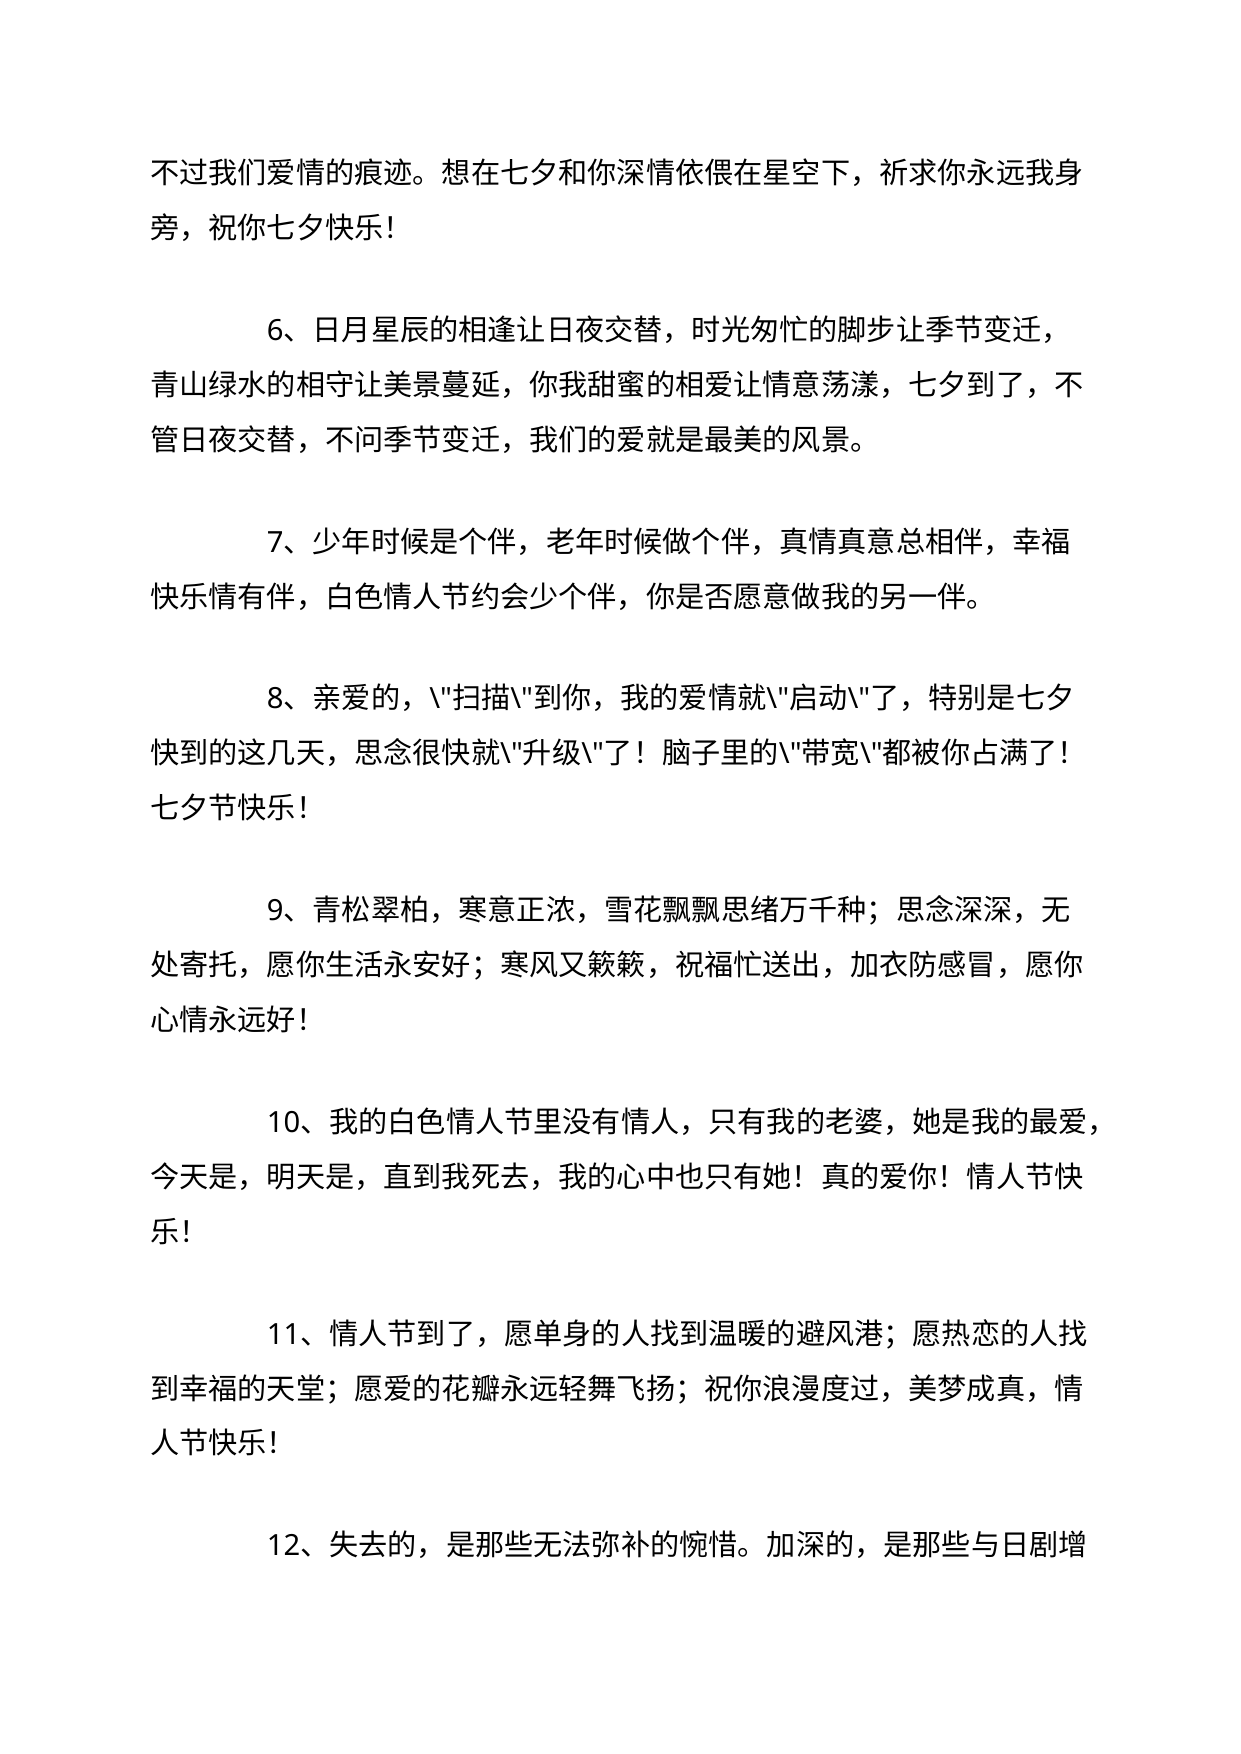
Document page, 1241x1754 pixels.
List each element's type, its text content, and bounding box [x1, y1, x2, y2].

text 6、日月星辰的相逢让日夜交替，时光匆忙的脚步让季节变迁，青山绿水的相守让美景蔓延，你我甜蜜的相爱让情意荡漾，七夕到了，不管日夜交替，不问季节变迁，我们的爱就是最美的风景。 [150, 307, 1090, 459]
text 8、亲爱的，\"扫描\"到你，我的爱情就\"启动\"了，特别是七夕快到的这几天，思念很快就\"升级\"了！脑子里的\"带宽\"都被你占满了！七夕节快乐！ [150, 675, 1090, 827]
text 11、情人节到了，愿单身的人找到温暖的避风港；愿热恋的人找到幸福的天堂；愿爱的花瓣永远轻舞飞扬；祝你浪漫度过，美梦成真，情人节快乐！ [150, 1310, 1090, 1462]
text 9、青松翠柏，寒意正浓，雪花飘飘思绪万千种；思念深深，无处寄托，愿你生活永安好；寒风又簌簌，祝福忙送出，加衣防感冒，愿你心情永远好！ [150, 887, 1090, 1039]
text 7、少年时候是个伴，老年时候做个伴，真情真意总相伴，幸福快乐情有伴，白色情人节约会少个伴，你是否愿意做我的另一伴。 [150, 518, 1090, 616]
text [150, 1522, 1090, 1564]
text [150, 150, 1090, 247]
text 10、我的白色情人节里没有情人，只有我的老婆，她是我的最爱，今天是，明天是，直到我死去，我的心中也只有她！真的爱你！情人节快乐！ [150, 1098, 1090, 1251]
